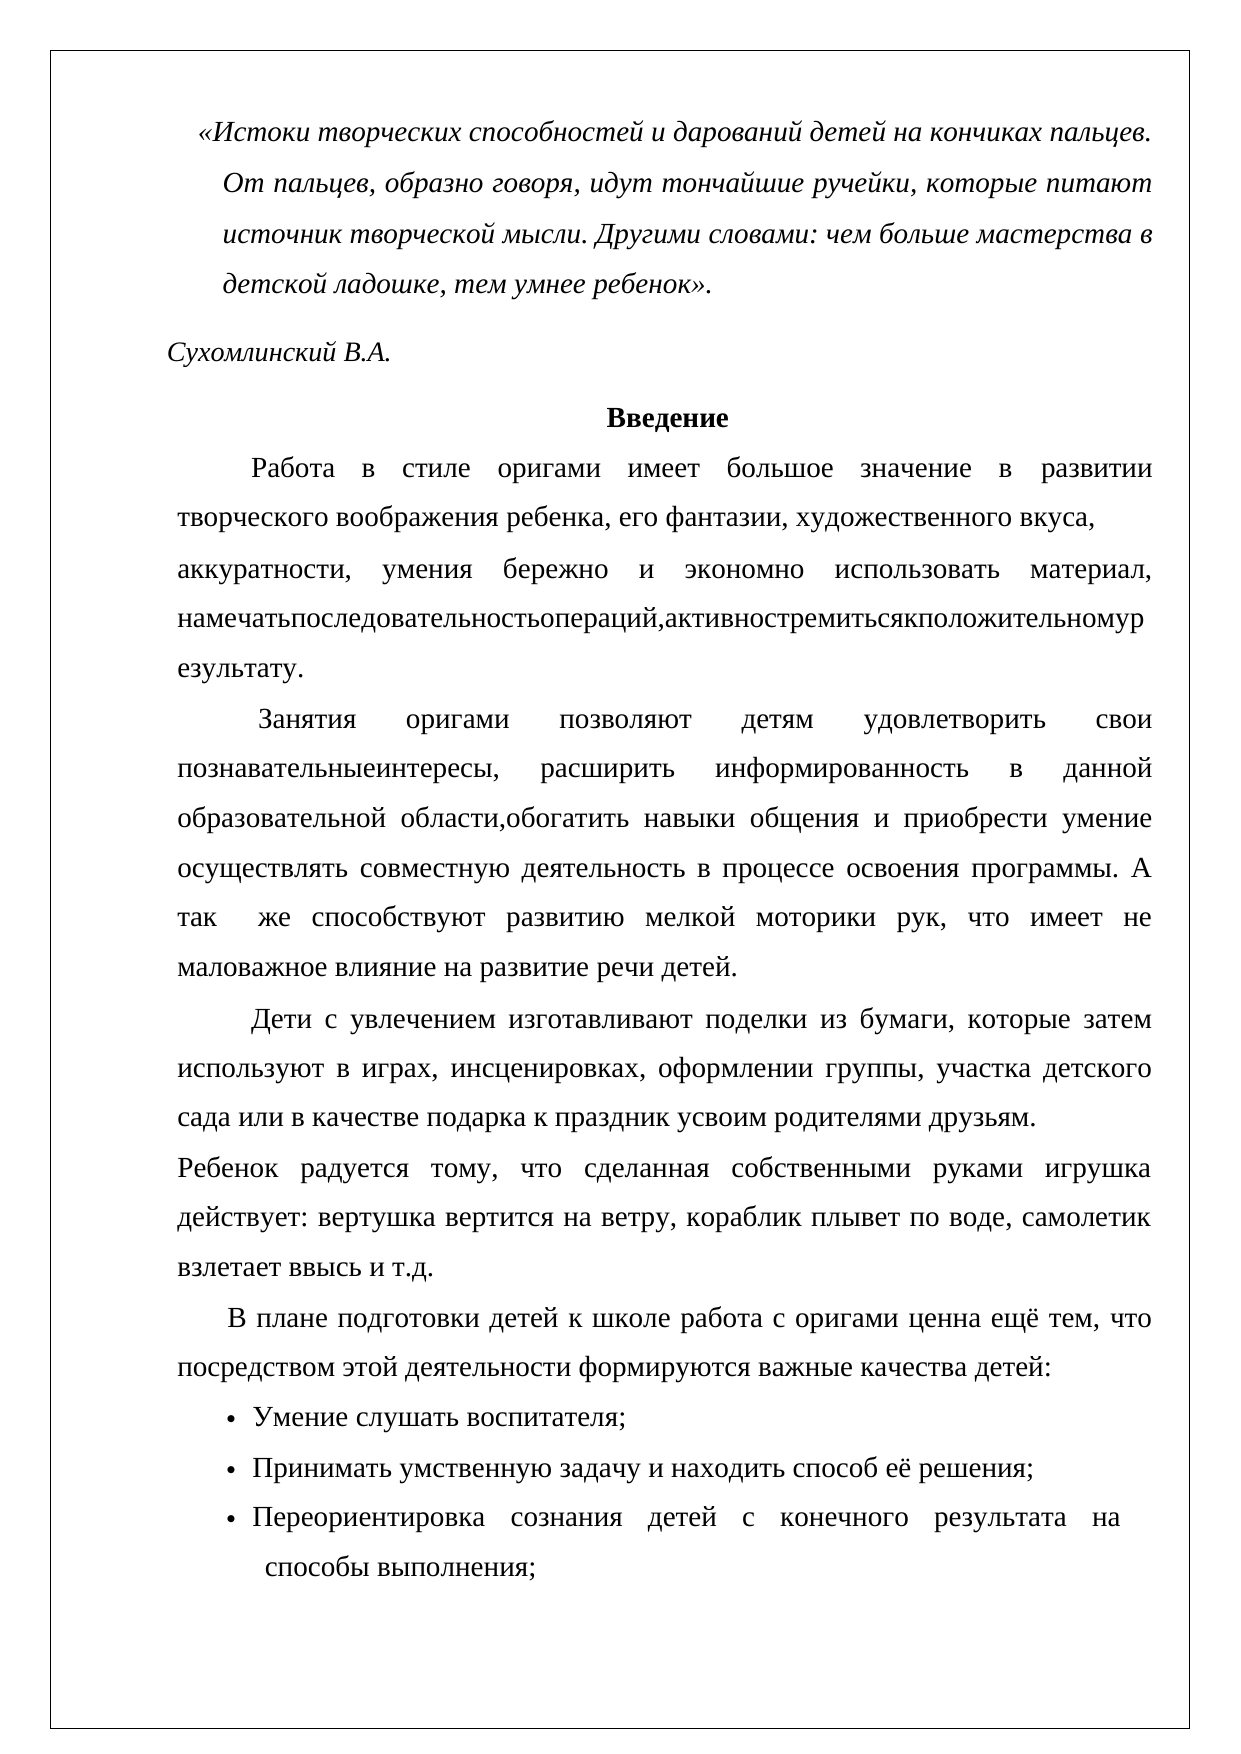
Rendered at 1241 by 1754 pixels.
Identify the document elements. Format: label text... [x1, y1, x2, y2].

text Дети с увлечением изготавливают поделки из бумаги, которые затем используют в играх, инсценировках, оформлении группы, участка детского сада или в качестве подарка к праздник усвоим родителями друзьям. [177, 1001, 1153, 1132]
text Сухомлинский В.А. [167, 335, 1146, 368]
text Ребенок радуется тому, что сделанная собственными руками игрушка действует: вертушка вертится на ветру, кораблик плывет по воде, самолетик взлетает ввысь и т.д. [177, 1150, 1152, 1282]
text «Истоки творческих способностей и дарований детей на кончиках пальцев. От пальцев, образно говоря, идут тончайшие ручейки, которые питают источник творческой мысли. Другими словами: чем больше мастерства в детской ладошке, тем умнее ребенок». [198, 114, 1153, 300]
text аккуратности, умения бережно и экономно использовать материал, намечатьпоследовательностьопераций,активностремитьсякположительномурезультату. [177, 551, 1153, 683]
list Принимать умственную задачу и находить способ её решения; [227, 1450, 1165, 1483]
list Умение слушать воспитателя; [227, 1399, 1165, 1433]
text В плане подготовки детей к школе работа с оригами ценна ещё тем, что посредством этой деятельности формируются важные качества детей: [177, 1300, 1153, 1382]
text Работа в стиле оригами имеет большое значение в развитии творческого воображения ребенка, его фантазии, художественного вкуса, [177, 451, 1152, 533]
list Переориентировка сознания детей с конечного результата на способы выполнения; [227, 1499, 1121, 1583]
text Занятия оригами позволяют детям удовлетворить свои познавательныеинтересы, расширить информированность в данной образовательной области,обогатить навыки общения и приобрести умение осуществлять совместную деятельность в процессе освоения программы. А так же способствуют развитию мелкой моторики рук, что имеет не маловажное влияние на развитие речи детей. [177, 701, 1153, 982]
subtitle Введение [606, 400, 1165, 433]
